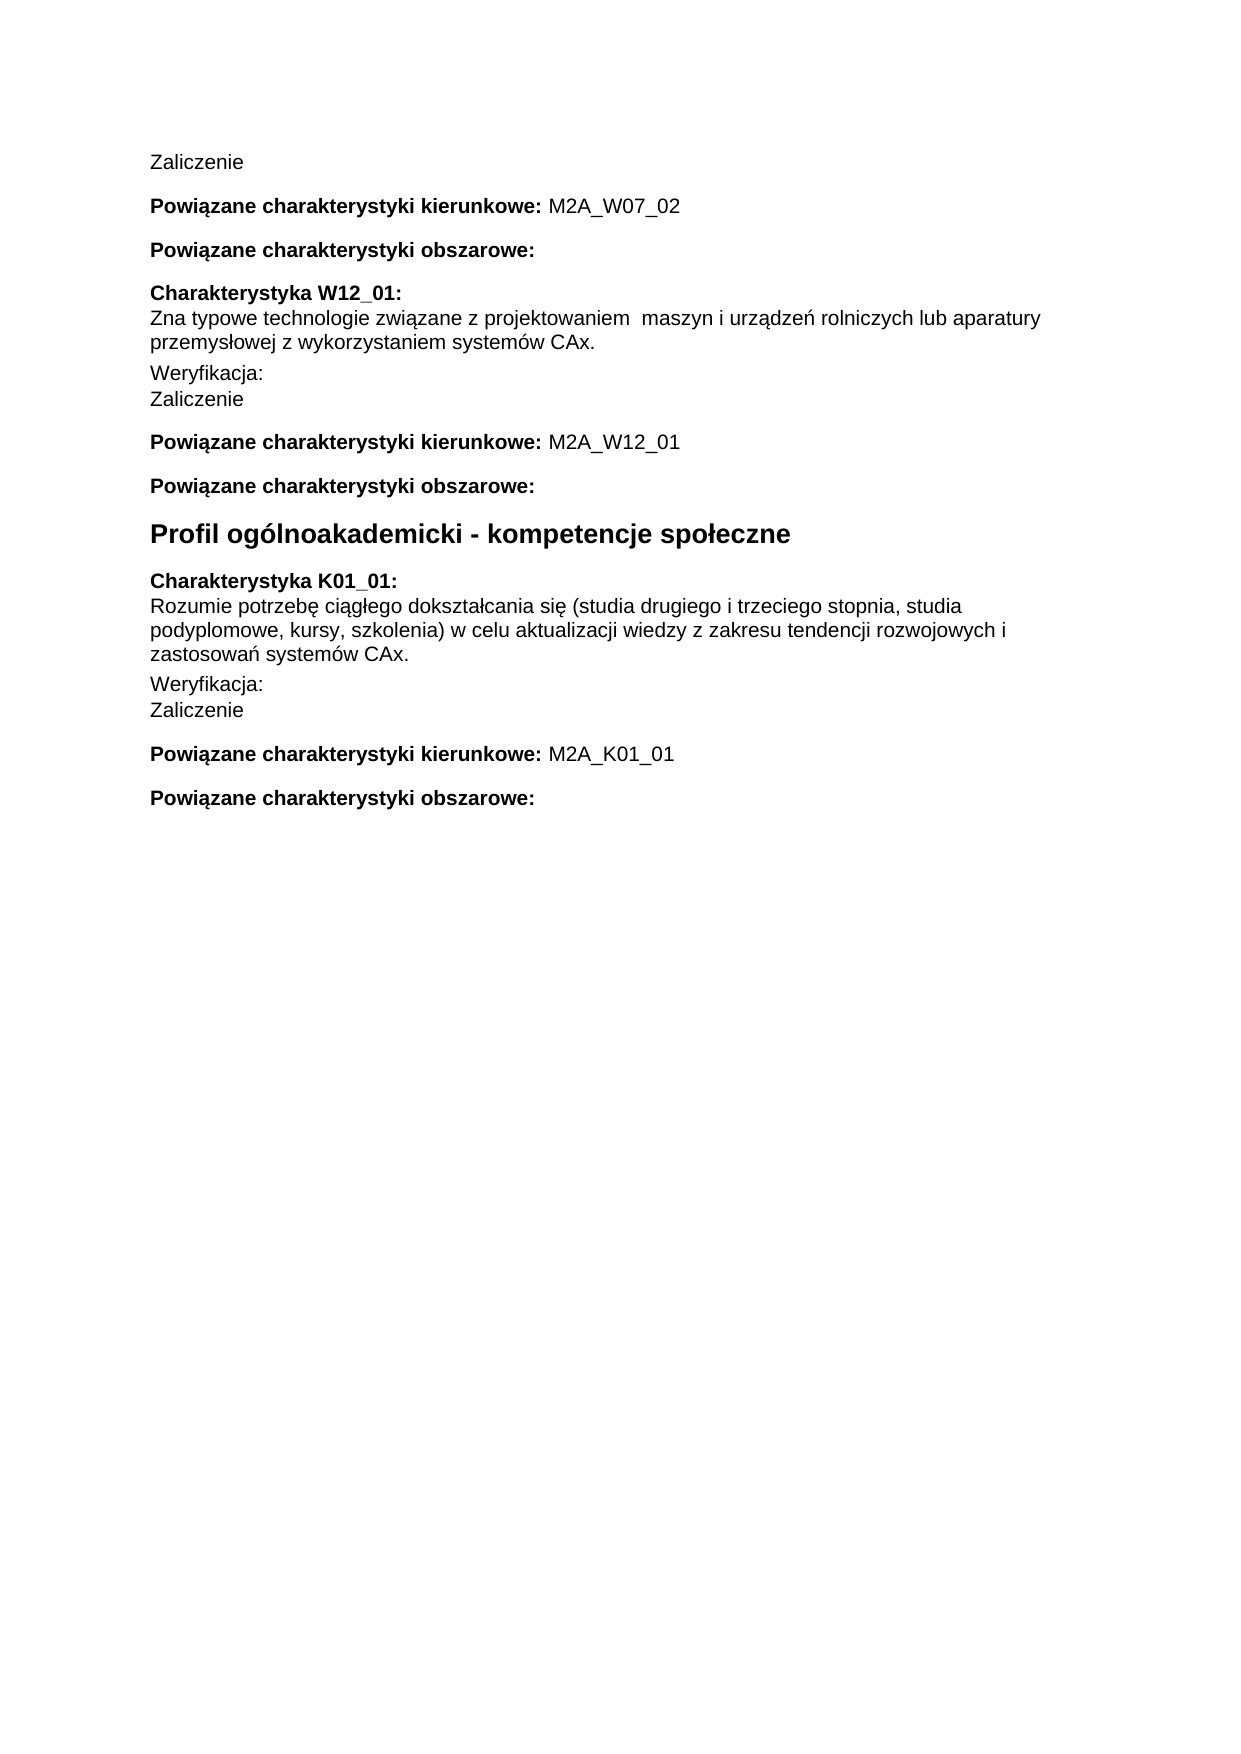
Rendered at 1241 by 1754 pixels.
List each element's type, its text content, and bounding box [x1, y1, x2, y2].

subtitle Profil ogólnoakademicki - kompetencje społeczne [150, 518, 1090, 549]
text Powiązane charakterystyki kierunkowe: M2A_W07_02 [150, 194, 1090, 218]
text Charakterystyka K01_01: [150, 569, 1090, 593]
text Zaliczenie [150, 386, 1090, 410]
text Weryfikacja: [150, 360, 1090, 384]
text Zna typowe technologie związane z projektowaniem maszyn i urządzeń rolniczych lub aparatury przemysłowej z wykorzystaniem systemów CAx. [150, 306, 1090, 354]
text Weryfikacja: [150, 672, 1090, 696]
text Powiązane charakterystyki obszarowe: [150, 785, 1090, 809]
text Powiązane charakterystyki kierunkowe: M2A_W12_01 [150, 430, 1090, 454]
text Rozumie potrzebę ciągłego dokształcania się (studia drugiego i trzeciego stopnia, studia podyplomowe, kursy, szkolenia) w celu aktualizacji wiedzy z zakresu tendencji rozwojowych i zastosowań systemów CAx. [150, 594, 1090, 666]
text Powiązane charakterystyki kierunkowe: M2A_K01_01 [150, 742, 1090, 766]
text Zaliczenie [150, 698, 1090, 722]
text Powiązane charakterystyki obszarowe: [150, 237, 1090, 261]
text Charakterystyka W12_01: [150, 281, 1090, 305]
text Zaliczenie [150, 150, 1090, 174]
text Powiązane charakterystyki obszarowe: [150, 474, 1090, 498]
